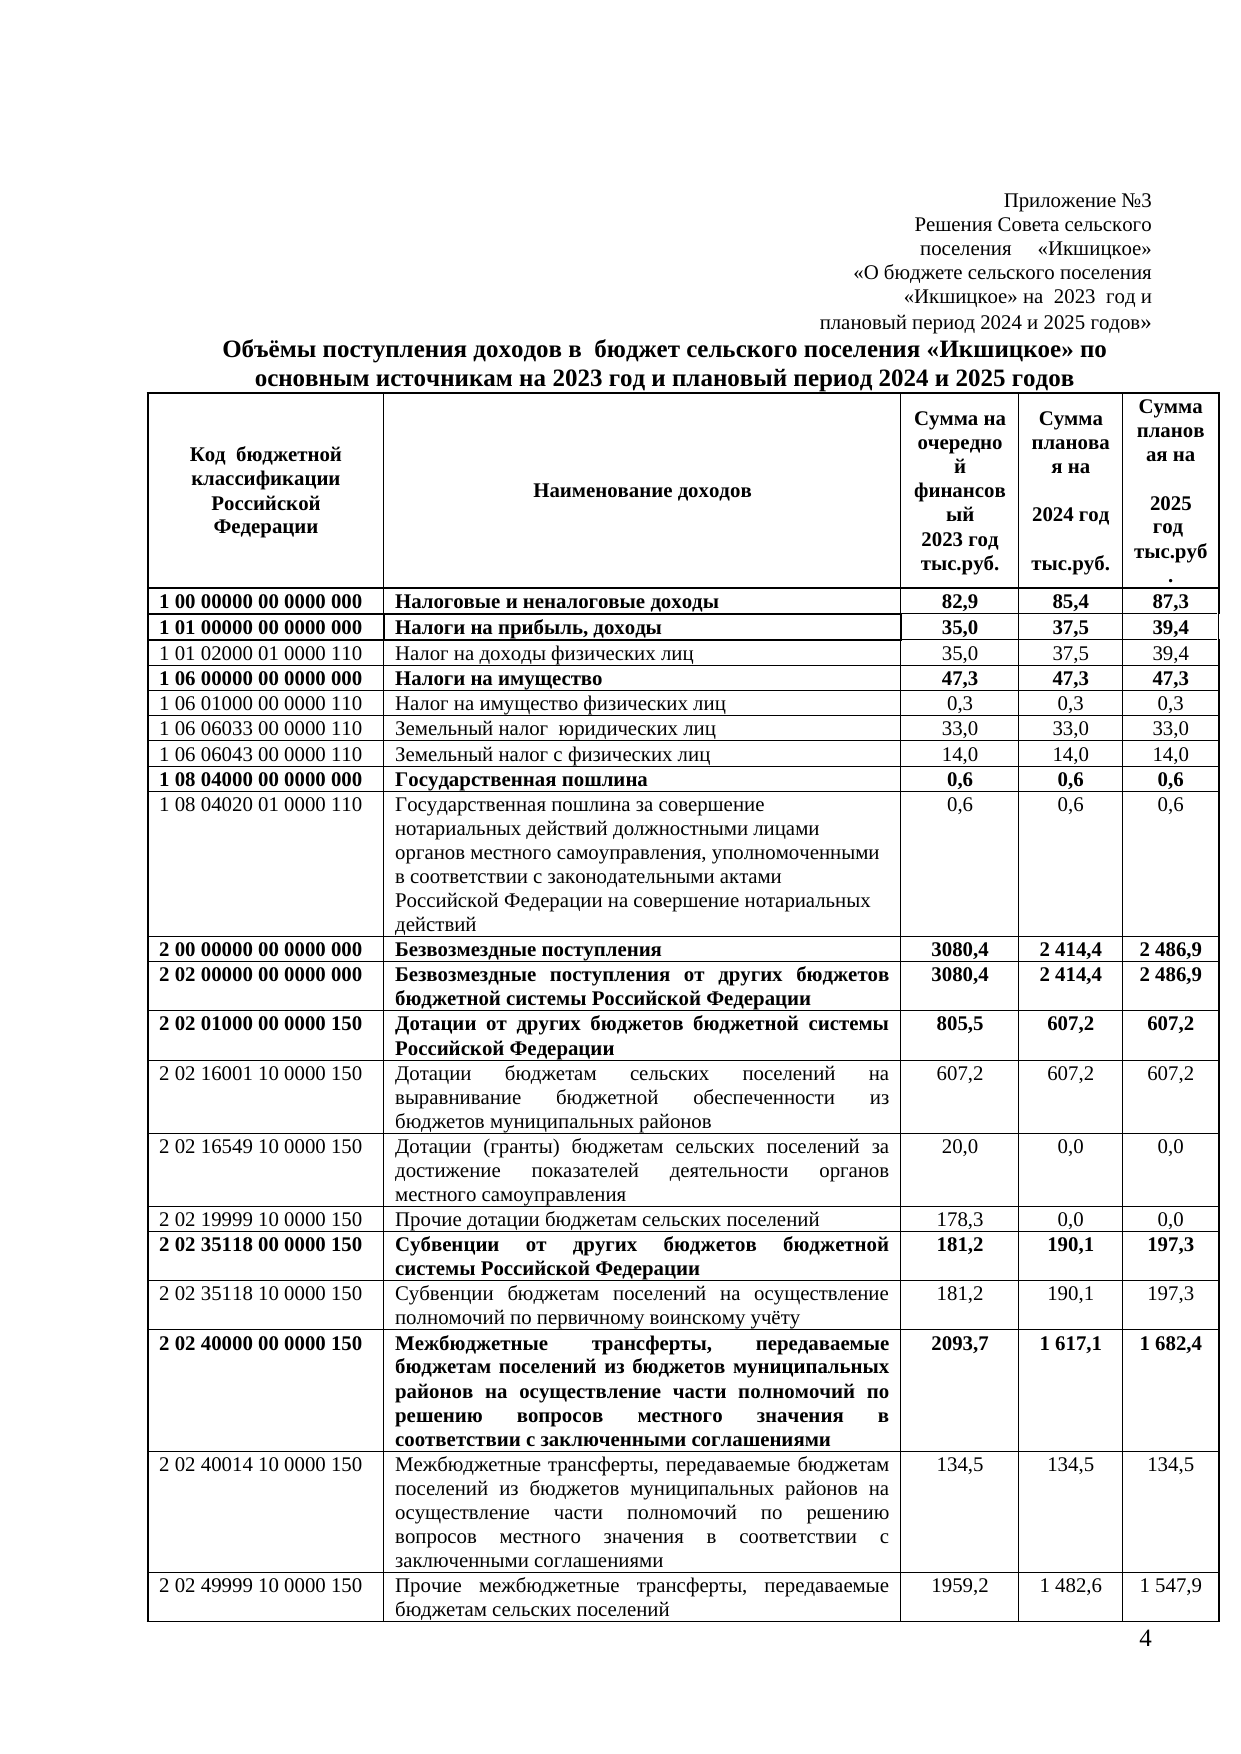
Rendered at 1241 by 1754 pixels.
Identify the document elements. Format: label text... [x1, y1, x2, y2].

table_cell 134,5 [901, 1452, 1018, 1572]
table_cell 2 414,4 [1019, 962, 1122, 1010]
table_cell 190,1 [1019, 1232, 1122, 1280]
table_cell 0,3 [1123, 691, 1218, 715]
text плановый период 2024 и 2025 годов» [177, 308, 1152, 334]
table_cell 178,3 [901, 1207, 1018, 1231]
table_cell Налоги на имущество [384, 666, 900, 690]
table_cell 1 547,9 [1123, 1573, 1218, 1621]
table_cell 1 01 02000 01 0000 110 [149, 641, 383, 665]
table_cell Налог на доходы физических лиц [384, 641, 900, 665]
table_cell 47,3 [1123, 666, 1218, 690]
table_cell 1 06 06033 00 0000 110 [149, 716, 383, 740]
table_cell 39,4 [1123, 639, 1218, 665]
table_cell 2 02 40014 10 0000 150 [149, 1452, 383, 1572]
table_cell 2 02 35118 00 0000 150 [149, 1232, 383, 1280]
table_cell Межбюджетные трансферты, передаваемые бюджетам поселений из бюджетов муниципальных районов на осуществление части полномочий по решению вопросов местного значения в соответствии с заключенными соглашениями [384, 1330, 900, 1451]
table_cell 2 02 49999 10 0000 150 [149, 1573, 383, 1621]
table_cell Земельный налог с физических лиц [384, 741, 900, 766]
table_cell Налог на имущество физических лиц [384, 691, 900, 715]
table_cell 1 00 00000 00 0000 000 [149, 589, 383, 613]
table_cell 0,0 [1123, 1134, 1218, 1206]
table_header Код бюджетной классификации Российской Федерации [149, 394, 383, 587]
table_cell 37,5 [1019, 614, 1122, 639]
table_cell 33,0 [1019, 716, 1122, 740]
table_cell 47,3 [901, 666, 1018, 690]
table_cell 0,6 [1123, 767, 1218, 791]
table_cell Межбюджетные трансферты, передаваемые бюджетам поселений из бюджетов муниципальных районов на осуществление части полномочий по решению вопросов местного значения в соответствии с заключенными соглашениями [384, 1452, 900, 1572]
table_cell 1 482,6 [1019, 1573, 1122, 1621]
table_cell Дотации бюджетам сельских поселений на выравнивание бюджетной обеспеченности из бюджетов муниципальных районов [384, 1061, 900, 1133]
table_cell Безвозмездные поступления от других бюджетов бюджетной системы Российской Федерации [384, 962, 900, 1010]
table_cell 181,2 [901, 1232, 1018, 1280]
table_cell 87,3 [1123, 589, 1218, 613]
table_cell 197,3 [1123, 1232, 1218, 1280]
table_cell 0,6 [1019, 792, 1122, 936]
table_cell 1 08 04020 01 0000 110 [149, 792, 383, 936]
table_cell 607,2 [1123, 1011, 1218, 1059]
table_cell 607,2 [1123, 1061, 1218, 1133]
table_cell 2 02 40000 00 0000 150 [149, 1330, 383, 1451]
table_cell 3080,4 [901, 937, 1018, 961]
table_cell 181,2 [901, 1281, 1018, 1329]
table_header Сумма плановая на 2024 год тыс.руб. [1019, 394, 1122, 587]
table_cell 0,0 [1123, 1207, 1218, 1231]
table_cell Субвенции бюджетам поселений на осуществление полномочий по первичному воинскому учёту [384, 1281, 900, 1329]
text Решения Совета сельского [177, 212, 1152, 236]
text поселения «Икшицкое» [177, 236, 1152, 260]
table_cell 1 682,4 [1123, 1330, 1218, 1451]
table_cell Дотации от других бюджетов бюджетной системы Российской Федерации [384, 1011, 900, 1059]
table_cell 33,0 [901, 716, 1018, 740]
table_cell 2 02 35118 10 0000 150 [149, 1281, 383, 1329]
table_cell 190,1 [1019, 1281, 1122, 1329]
table_cell Прочие дотации бюджетам сельских поселений [384, 1207, 900, 1231]
table_cell 1 08 04000 00 0000 000 [149, 767, 383, 791]
table_cell 85,4 [1019, 589, 1122, 613]
table_cell 2 02 19999 10 0000 150 [149, 1207, 383, 1231]
table_cell 14,0 [1019, 741, 1122, 766]
table_cell Налоги на прибыль, доходы [385, 615, 900, 639]
table_cell 14,0 [901, 741, 1018, 766]
table_header Сумма на очередной финансовый 2023 год тыс.руб. [901, 394, 1018, 587]
table_cell Налоговые и неналоговые доходы [384, 589, 900, 613]
table_cell 35,0 [902, 614, 1018, 639]
table_cell 2 414,4 [1019, 937, 1122, 961]
table_cell 2 00 00000 00 0000 000 [149, 937, 383, 961]
table_cell 2 486,9 [1123, 962, 1218, 1010]
table_cell Государственная пошлина [384, 767, 900, 791]
text «О бюджете сельского поселения [177, 260, 1152, 284]
table_cell 1 06 00000 00 0000 000 [149, 666, 383, 690]
text «Икшицкое» на 2023 год и [177, 284, 1152, 308]
table_cell 0,6 [901, 767, 1018, 791]
table_cell 20,0 [901, 1134, 1018, 1206]
text Объёмы поступления доходов в бюджет сельского поселения «Икшицкое» по основным источникам на 2023 год и плановый период 2024 и 2025 годов [177, 334, 1152, 392]
table_cell 0,3 [1019, 691, 1122, 715]
table_cell Безвозмездные поступления [384, 937, 900, 961]
table_cell 197,3 [1123, 1281, 1218, 1329]
table_cell 2 486,9 [1123, 937, 1218, 961]
table_cell Субвенции от других бюджетов бюджетной системы Российской Федерации [384, 1232, 900, 1280]
table_cell 1 01 00000 00 0000 000 [149, 615, 383, 639]
table_cell 2 02 00000 00 0000 000 [149, 962, 383, 1010]
table_header Наименование доходов [384, 394, 900, 587]
table_cell 33,0 [1123, 716, 1218, 740]
table_cell 0,6 [901, 792, 1018, 936]
table_cell 14,0 [1123, 741, 1218, 766]
table_header Сумма плановая на 2025 год тыс.руб. [1123, 394, 1218, 587]
table_cell 607,2 [901, 1061, 1018, 1133]
table_cell 2 02 01000 00 0000 150 [149, 1011, 383, 1059]
table_cell 1 617,1 [1019, 1330, 1122, 1451]
table_cell 134,5 [1019, 1452, 1122, 1572]
table_cell 47,3 [1019, 666, 1122, 690]
table_cell 1 06 01000 00 0000 110 [149, 691, 383, 715]
table_cell Дотации (гранты) бюджетам сельских поселений за достижение показателей деятельности органов местного самоуправления [384, 1134, 900, 1206]
table_cell 0,0 [1019, 1207, 1122, 1231]
table_cell Земельный налог юридических лиц [384, 716, 900, 740]
table_cell 607,2 [1019, 1061, 1122, 1133]
table_cell 2093,7 [901, 1330, 1018, 1451]
table_cell 3080,4 [901, 962, 1018, 1010]
table_cell Государственная пошлина за совершение нотариальных действий должностными лицами органов местного самоуправления, уполномоченными в соответствии с законодательными актами Российской Федерации на совершение нотариальных действий [384, 792, 900, 936]
table_cell 2 02 16001 10 0000 150 [149, 1061, 383, 1133]
table_cell 1959,2 [901, 1573, 1018, 1621]
table_cell 39,4 [1123, 613, 1218, 639]
table_cell Прочие межбюджетные трансферты, передаваемые бюджетам сельских поселений [384, 1573, 900, 1621]
table_cell 2 02 16549 10 0000 150 [149, 1134, 383, 1206]
table_cell 0,6 [1123, 792, 1218, 936]
table_cell 82,9 [901, 589, 1018, 613]
table_cell 37,5 [1019, 640, 1122, 665]
table_cell 607,2 [1019, 1011, 1122, 1059]
table_cell 134,5 [1123, 1452, 1218, 1572]
table_cell 1 06 06043 00 0000 110 [149, 741, 383, 766]
table_cell 35,0 [901, 640, 1018, 665]
table_cell 0,3 [901, 691, 1018, 715]
table_cell 0,6 [1019, 767, 1122, 791]
table_cell 805,5 [901, 1011, 1018, 1059]
table_cell 0,0 [1019, 1134, 1122, 1206]
text Приложение №3 [177, 188, 1152, 212]
